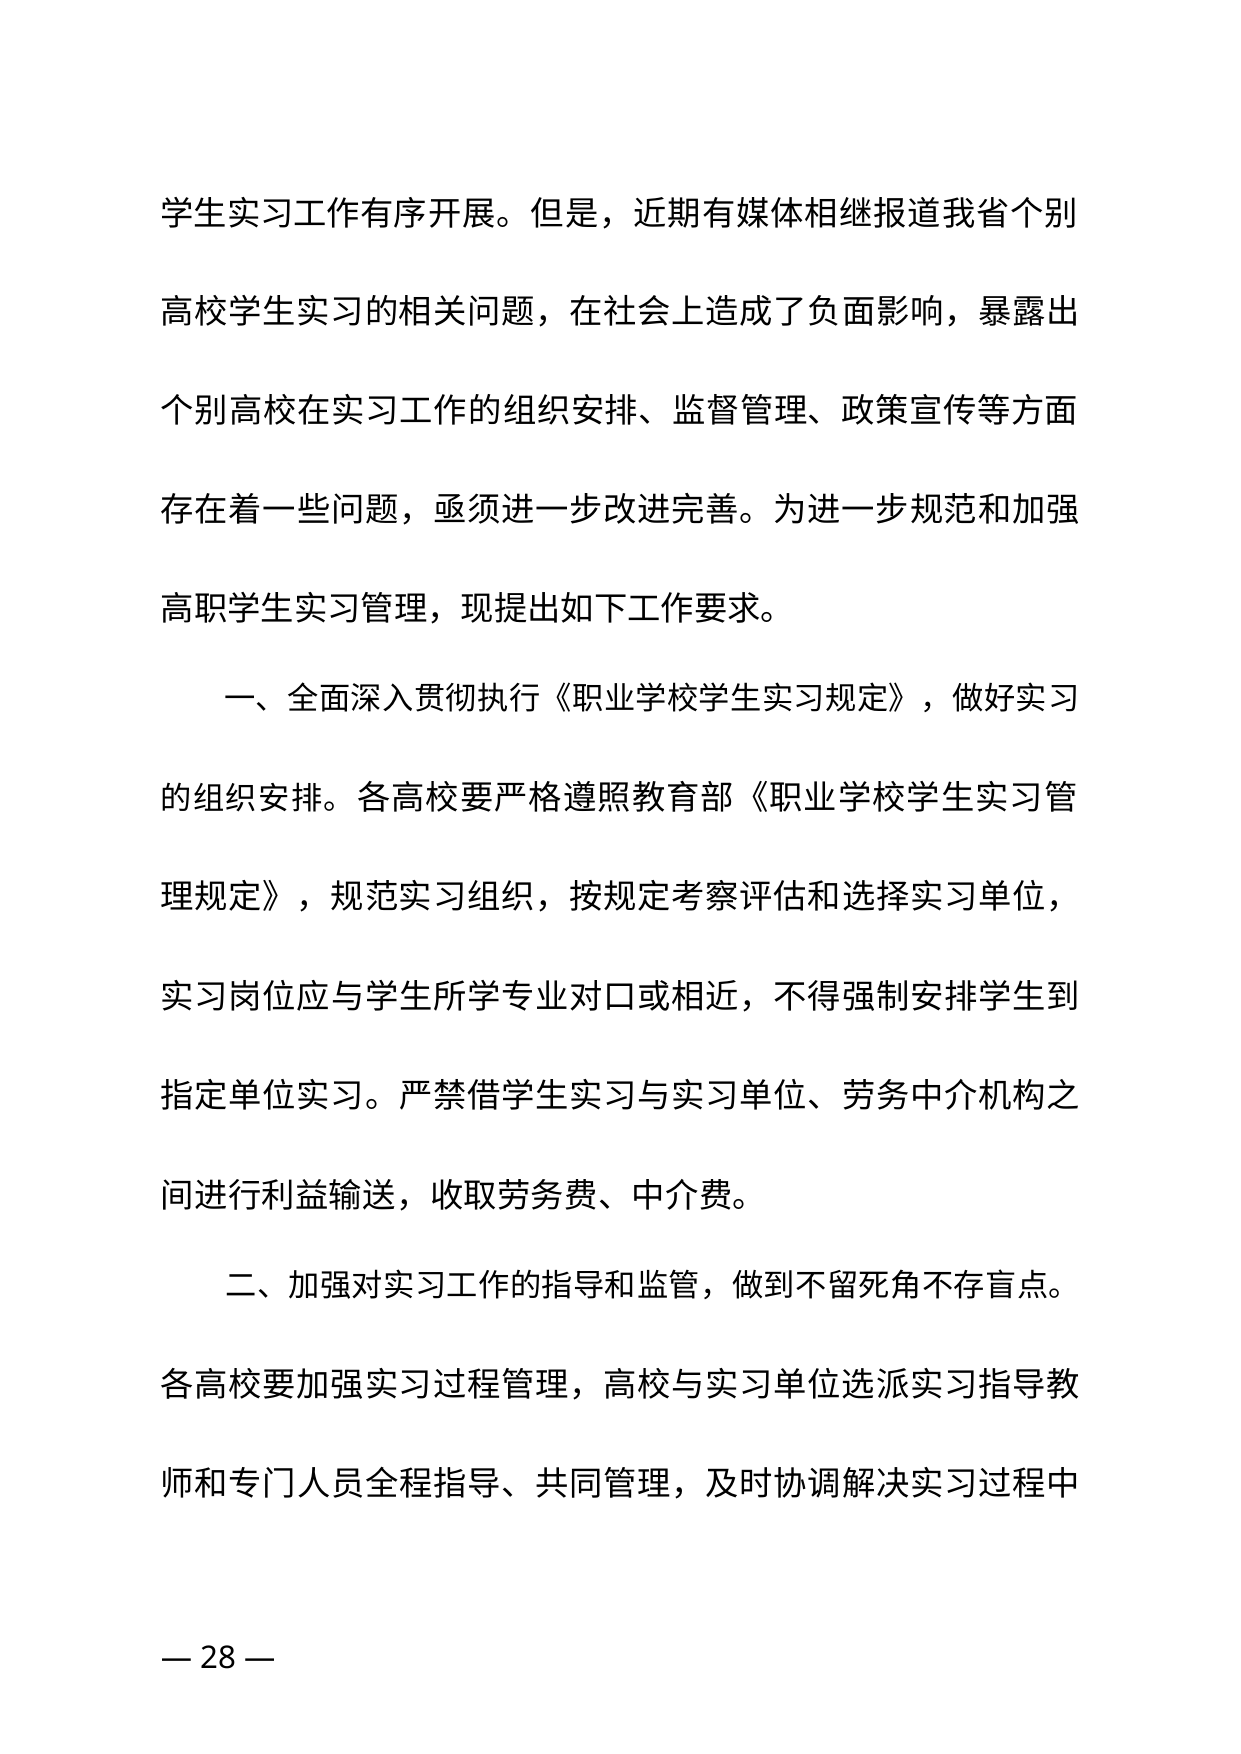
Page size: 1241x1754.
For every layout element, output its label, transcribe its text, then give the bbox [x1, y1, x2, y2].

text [161, 1251, 1079, 1513]
list 一、全面深入贯彻执行《职业学校学生实习规定》，做好实习的组织安排。各高校要严格遵照教育部《职业学校学生实习管理规定》，规范实习组织，按规定考察评估和选择实习单位，实习岗位应与学生所学专业对口或相近，不得强制安排学生到指定单位实习。严禁借学生实习与实习单位、劳务中介机构之间进行利益输送，收取劳务费、中介费。 [161, 663, 1079, 1225]
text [161, 178, 1079, 638]
